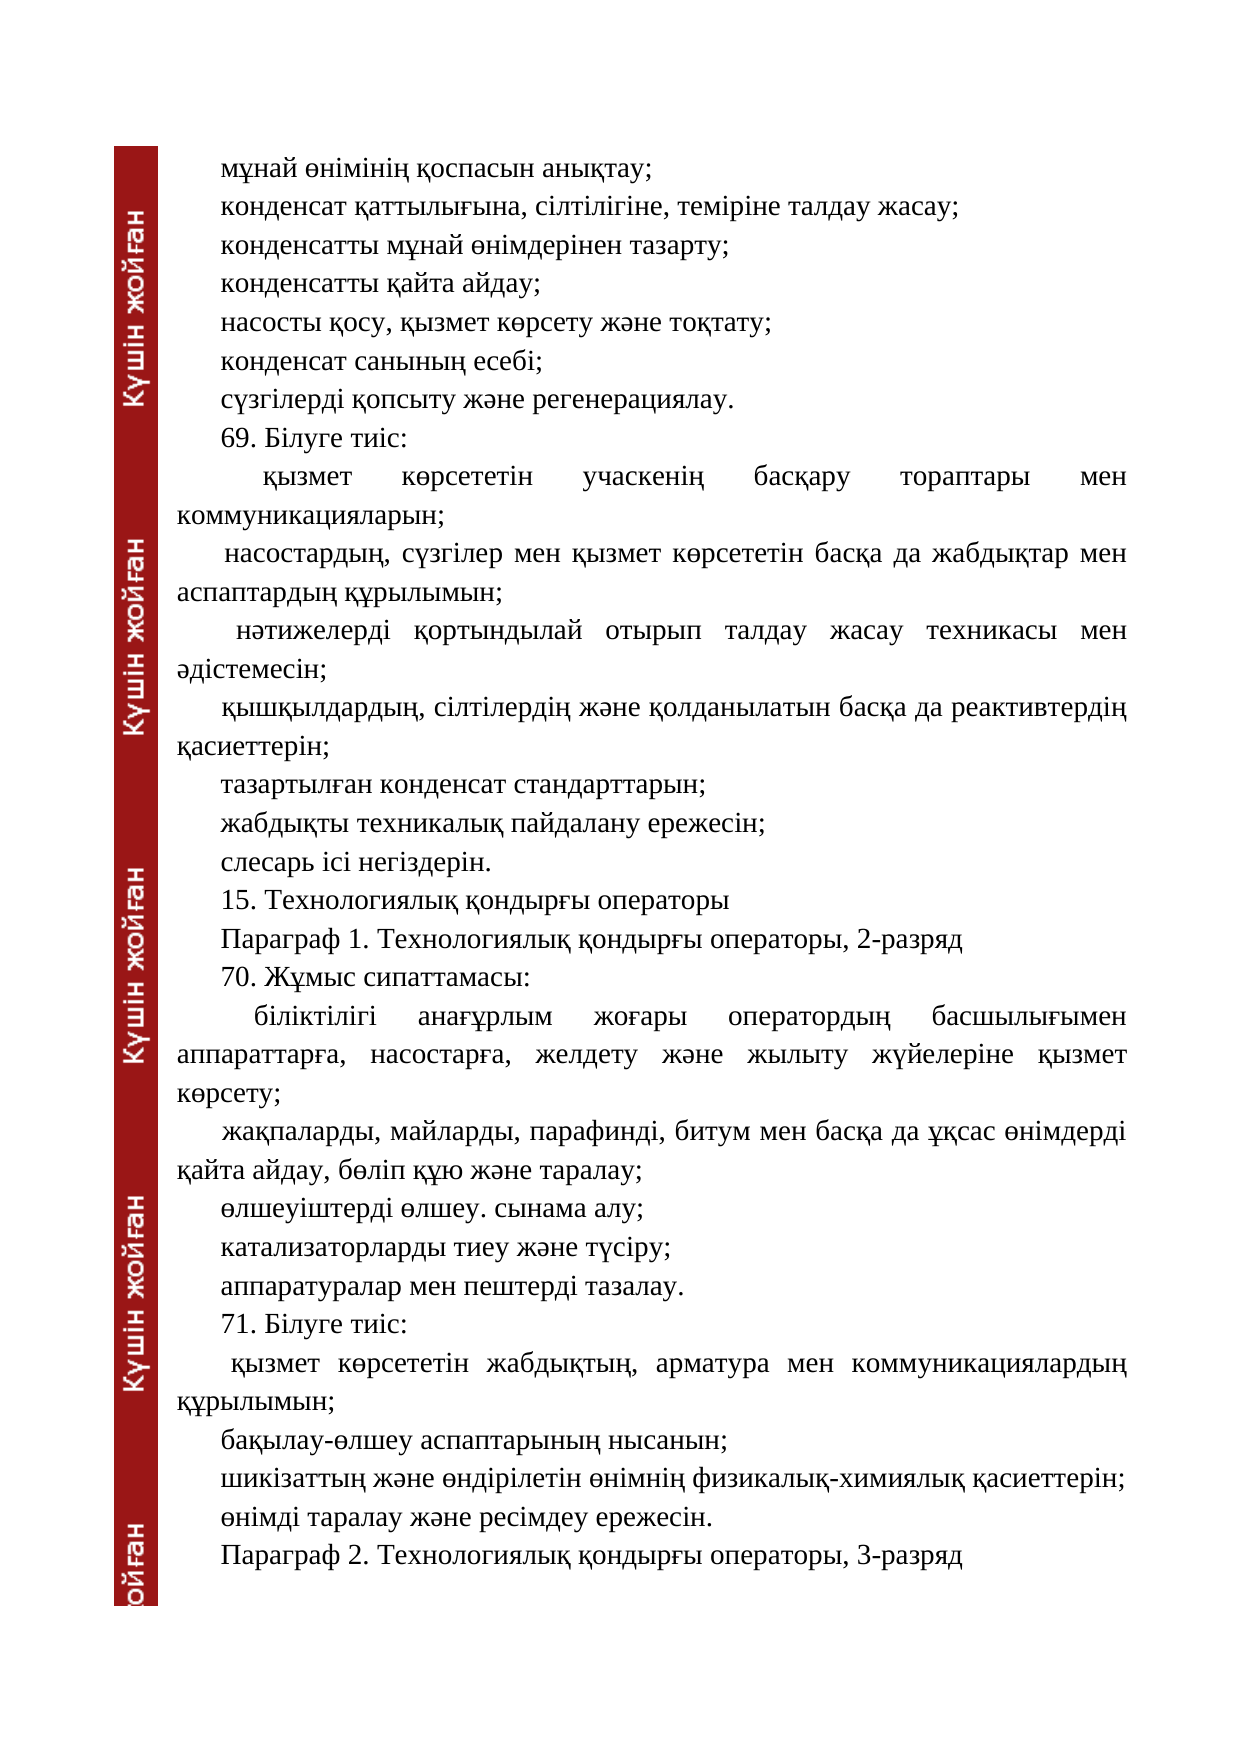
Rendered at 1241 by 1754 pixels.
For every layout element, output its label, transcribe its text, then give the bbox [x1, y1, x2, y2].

picture [114, 1301, 158, 1306]
picture [114, 1263, 158, 1268]
text жабдықты техникалық пайдалану ережесін; [112, 805, 1128, 839]
picture [114, 1340, 158, 1345]
picture [114, 1224, 158, 1229]
picture [114, 839, 158, 844]
text 15. Технологиялық қондырғы операторы [112, 882, 1128, 916]
picture [114, 453, 158, 458]
picture [114, 222, 158, 227]
picture [114, 954, 158, 959]
picture [114, 762, 158, 767]
text конденсатты мұнай өнімдерінен тазарту; [112, 227, 1128, 261]
picture [114, 800, 158, 805]
text өлшеуіштерді өлшеу. сынама алу; [112, 1191, 1128, 1224]
text қызмет көрсететін жабдықтың, арматура мен коммуникациялардың құрылымын; [112, 1345, 1128, 1417]
text конденсат санының есебі; [112, 343, 1128, 376]
text жақпаларды, майларды, парафинді, битум мен басқа да ұқсас өнімдерді қайта айдау, бөліп құю және таралау; [112, 1113, 1128, 1186]
picture [114, 1186, 158, 1191]
text нәтижелерді қортындылай отырып талдау жасау техникасы мен әдістемесін; [112, 612, 1128, 684]
picture [114, 684, 158, 689]
picture [114, 299, 158, 304]
picture [114, 338, 158, 343]
text Параграф 2. Технологиялық қондырғы операторы, 3-разряд [112, 1537, 1128, 1571]
text біліктілігі анағұрлым жоғары оператордың басшылығымен аппараттарға, насостарға, желдету және жылыту жүйелеріне қызмет көрсету; [112, 998, 1128, 1108]
text бақылау-өлшеу аспаптарының нысанын; [112, 1422, 1128, 1455]
text сүзгілерді қопсыту және регенерациялау. [112, 381, 1128, 415]
picture [114, 877, 158, 882]
text конденсат қаттылығына, сілтілігіне, теміріне талдау жасау; [112, 188, 1128, 222]
picture [114, 1571, 158, 1606]
text 69. Білуге тиіс: [112, 420, 1128, 453]
text шикізаттың және өндірілетін өнімнің физикалық-химиялық қасиеттерін; [112, 1460, 1128, 1494]
text тазартылған конденсат стандарттарын; [112, 767, 1128, 800]
text слесарь ісі негіздерін. [112, 844, 1128, 877]
picture [114, 415, 158, 420]
text мұнай өнімінің қоспасын анықтау; [112, 150, 1128, 183]
picture [114, 1108, 158, 1113]
picture [114, 1494, 158, 1499]
text 70. Жұмыс сипаттамасы: [112, 959, 1128, 993]
picture [114, 146, 158, 150]
picture [114, 607, 158, 612]
text катализаторларды тиеу және түсіру; [112, 1229, 1128, 1263]
picture [114, 916, 158, 921]
picture [114, 261, 158, 266]
text қышқылдардың, сілтілердің және қолданылатын басқа да реактивтердің қасиеттерін; [112, 689, 1128, 762]
text қызмет көрсететін учаскенің басқару тораптары мен коммуникацияларын; [112, 458, 1128, 530]
text насостардың, сүзгілер мен қызмет көрсететін басқа да жабдықтар мен аспаптардың құрылымын; [112, 535, 1128, 607]
text насосты қосу, қызмет көрсету және тоқтату; [112, 304, 1128, 338]
text өнімді таралау және ресімдеу ережесін. [112, 1499, 1128, 1532]
text конденсатты қайта айдау; [112, 266, 1128, 299]
picture [114, 1417, 158, 1422]
picture [114, 183, 158, 188]
text аппаратуралар мен пештерді тазалау. [112, 1268, 1128, 1301]
picture [114, 530, 158, 535]
picture [114, 1532, 158, 1537]
picture [114, 376, 158, 381]
picture [114, 993, 158, 998]
text Параграф 1. Технологиялық қондырғы операторы, 2-разряд [112, 921, 1128, 954]
picture [114, 1455, 158, 1460]
text 71. Білуге тиіс: [112, 1306, 1128, 1340]
